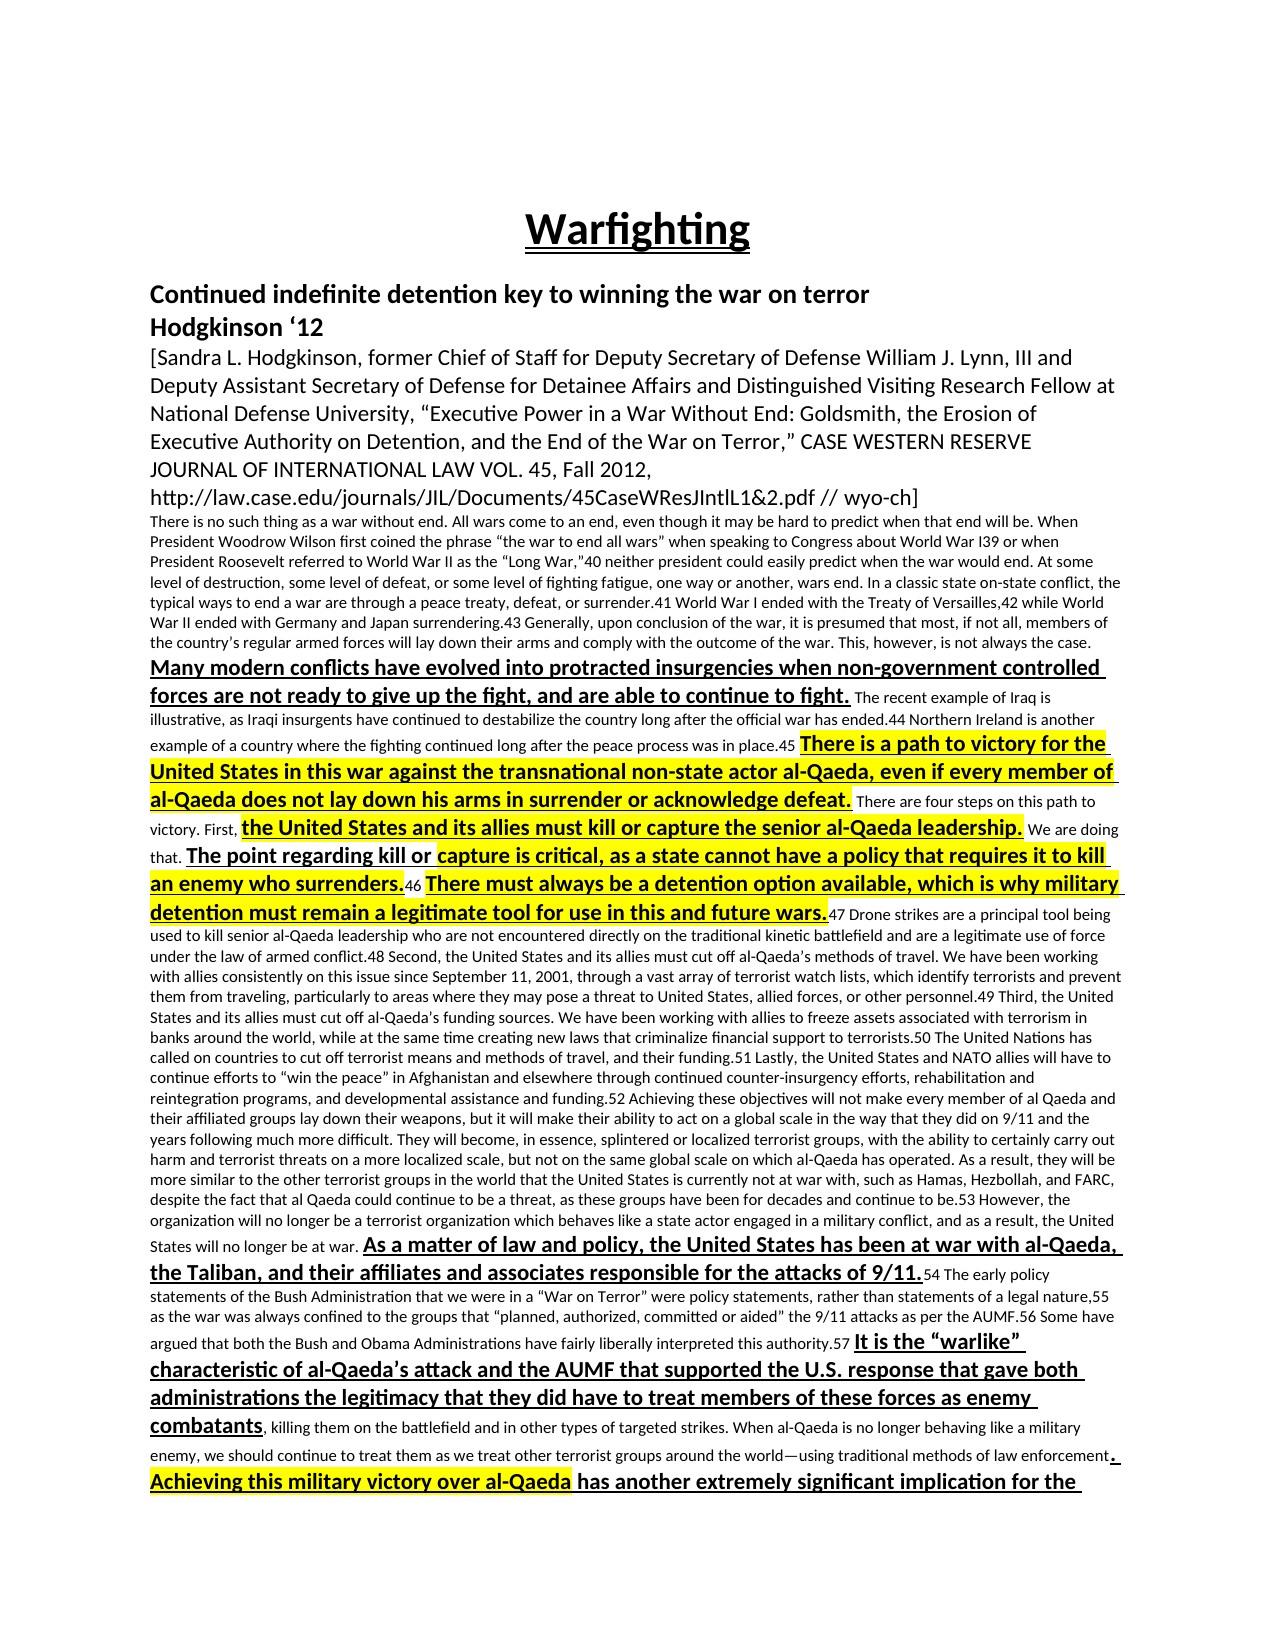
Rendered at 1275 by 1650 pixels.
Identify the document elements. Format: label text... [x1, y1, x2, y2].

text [150, 895, 1125, 1495]
text [Sandra L. Hodgkinson, former Chief of Staff for Deputy Secretary of Defense William J. Lynn, III and Deputy Assistant Secretary of Defense for Detainee Affairs and Distinguished Visiting Research Fellow at National Defense University, “Executive Power in a War Without End: Goldsmith, the Erosion of Executive Authority on Detention, and the End of the War on Terror,” CASE WESTERN RESERVE JOURNAL OF INTERNATIONAL LAW VOL. 45, Fall 2012, http://law.case.edu/journals/JIL/Documents/45CaseWResJIntlL1&2.pdf // wyo-ch] [150, 343, 1125, 511]
text Hodgkinson ‘12 [150, 310, 1125, 343]
subtitle Warfighting [150, 200, 1125, 256]
subtitle Continued indefinite detention key to winning the war on terror [150, 277, 1125, 310]
